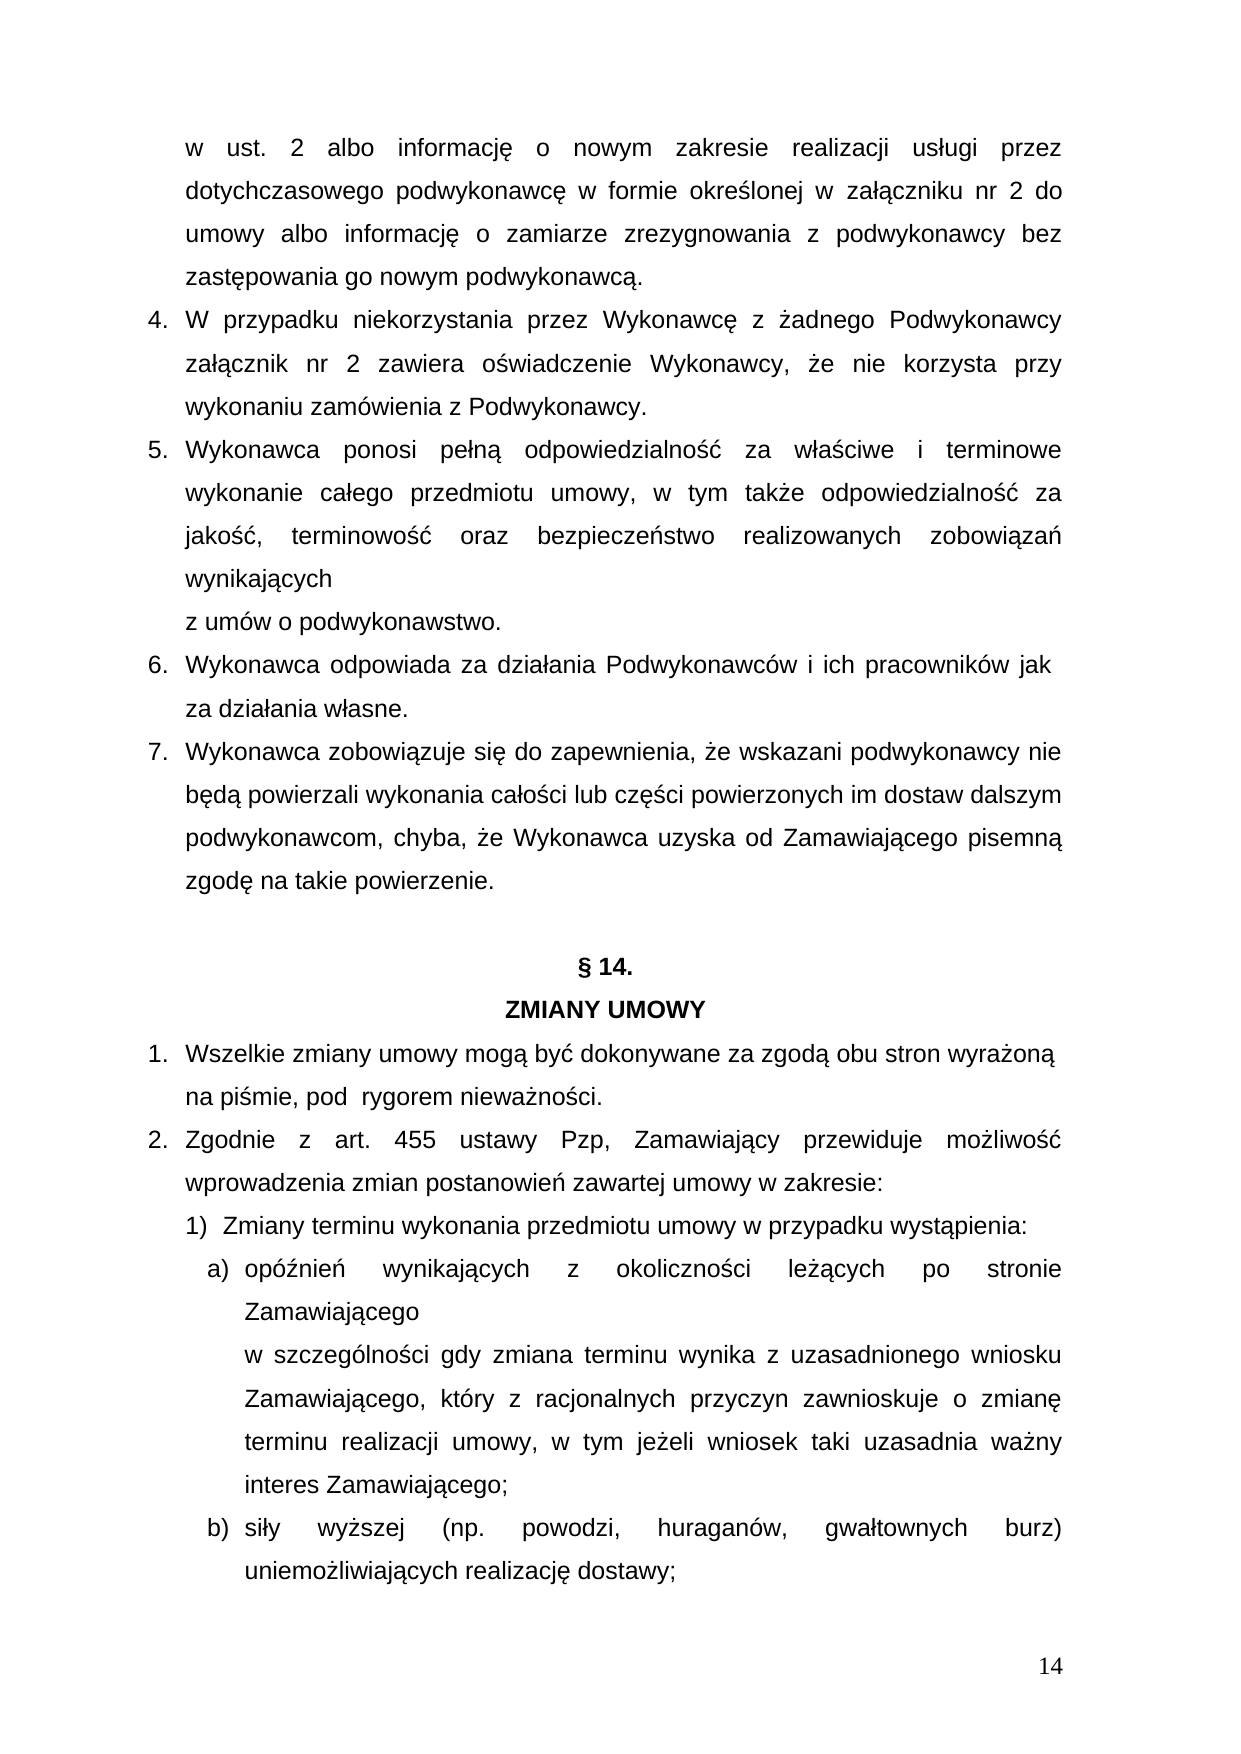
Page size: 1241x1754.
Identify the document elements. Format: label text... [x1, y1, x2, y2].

list opóźnień wynikających z okoliczności leżących po stronie Zamawiającego w szczególności gdy zmiana terminu wynika z uzasadnionego wniosku Zamawiającego, który z racjonalnych przyczyn zawnioskuje o zmianę terminu realizacji umowy, w tym jeżeli wniosek taki uzasadnia ważny interes Zamawiającego; [207, 1254, 1063, 1498]
list Wykonawca zobowiązuje się do zapewnienia, że wskazani podwykonawcy nie będą powierzali wykonania całości lub części powierzonych im dostaw dalszym podwykonawcom, chyba, że Wykonawca uzyska od Zamawiającego pisemną zgodę na takie powierzenie. [148, 737, 1063, 895]
text § 14. [148, 952, 1063, 981]
list Zgodnie z art. 455 ustawy Pzp, Zamawiający przewiduje możliwość wprowadzenia zmian postanowień zawartej umowy w zakresie: [148, 1125, 1063, 1197]
list Wszelkie zmiany umowy mogą być dokonywane za zgodą obu stron wyrażoną na piśmie, pod rygorem nieważności. [148, 1038, 1063, 1110]
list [148, 133, 1063, 291]
list siły wyższej (np. powodzi, huraganów, gwałtownych burz) uniemożliwiających realizację dostawy; [207, 1513, 1063, 1585]
text ZMIANY UMOWY [148, 995, 1063, 1024]
list W przypadku niekorzystania przez Wykonawcę z żadnego Podwykonawcy załącznik nr 2 zawiera oświadczenie Wykonawcy, że nie korzysta przy wykonaniu zamówienia z Podwykonawcy. [148, 305, 1063, 420]
list Wykonawca ponosi pełną odpowiedzialność za właściwe i terminowe wykonanie całego przedmiotu umowy, w tym także odpowiedzialność za jakość, terminowość oraz bezpieczeństwo realizowanych zobowiązań wynikających z umów o podwykonawstwo. [148, 435, 1063, 636]
list Wykonawca odpowiada za działania Podwykonawców i ich pracowników jak za działania własne. [148, 650, 1063, 722]
list Zmiany terminu wykonania przedmiotu umowy w przypadku wystąpienia: [185, 1211, 1063, 1240]
